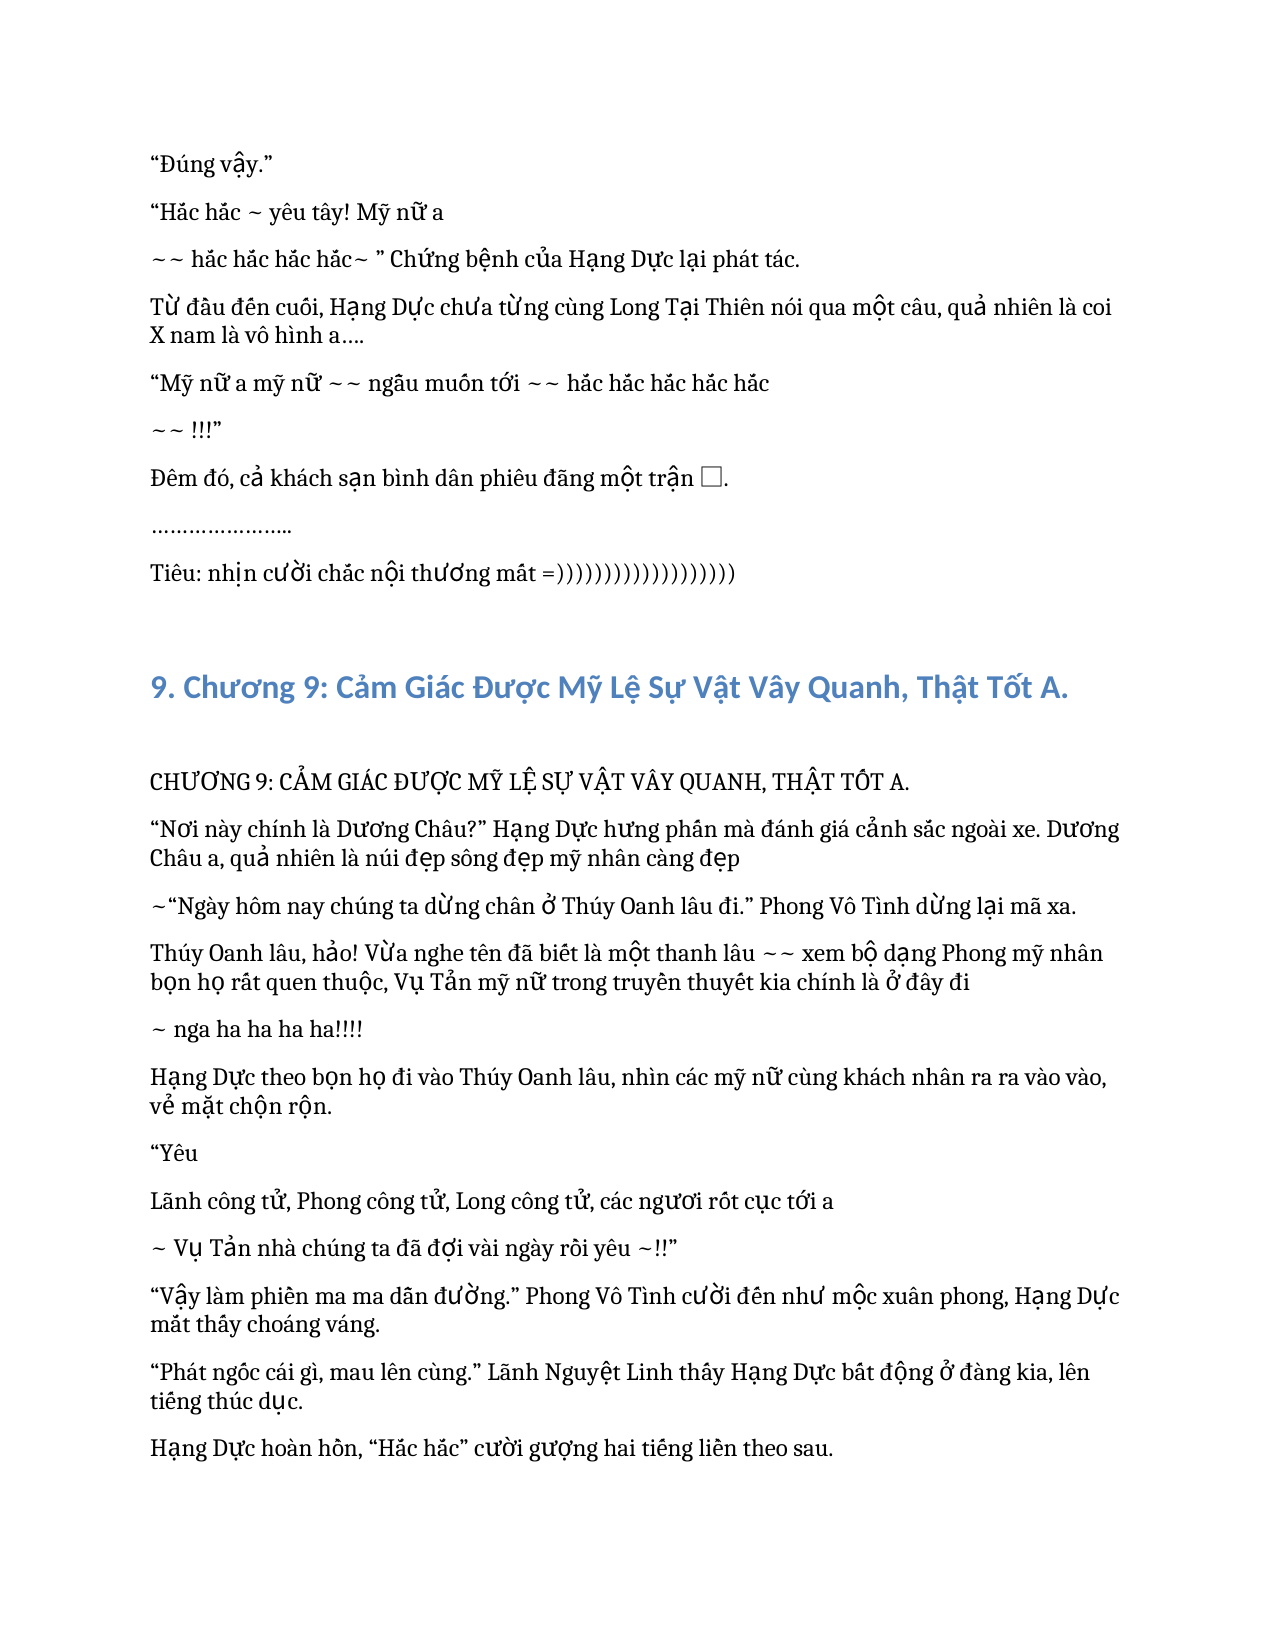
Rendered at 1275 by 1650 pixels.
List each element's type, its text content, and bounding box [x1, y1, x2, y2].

text Thúy Oanh lâu, hảo! Vừa nghe tên đã biết là một thanh lâu ~~ xem bộ dạng Phong mỹ nhân bọn họ rất quen thuộc, Vụ Tản mỹ nữ trong truyền thuyết kia chính là ở đây đi [150, 939, 1125, 997]
text ………………….. [150, 511, 1125, 540]
text Đêm đó, cả khách sạn bình dân phiêu đãng một trận □. [150, 464, 1125, 492]
text “Hắc hắc ~ yêu tây! Mỹ nữ a [150, 197, 1125, 226]
text “Yêu [150, 1139, 1125, 1168]
text “Nơi này chính là Dương Châu?” Hạng Dực hưng phấn mà đánh giá cảnh sắc ngoài xe. Dương Châu a, quả nhiên là núi đẹp sông đẹp mỹ nhân càng đẹp [150, 815, 1125, 873]
text “Đúng vậy.” [150, 150, 1125, 179]
text ~~ !!!” [150, 416, 1125, 445]
text ~~ hắc hắc hắc hắc~ ” Chứng bệnh của Hạng Dực lại phát tác. [150, 245, 1125, 274]
text “Vậy làm phiền ma ma dẫn đường.” Phong Vô Tình cười đến như mộc xuân phong, Hạng Dực mắt thấy choáng váng. [150, 1282, 1125, 1339]
text ~ nga ha ha ha ha!!!! [150, 1015, 1125, 1044]
text ~ Vụ Tản nhà chúng ta đã đợi vài ngày rồi yêu ~!!” [150, 1234, 1125, 1263]
text CHƯƠNG 9: CẢM GIÁC ĐƯỢC MỸ LỆ SỰ VẬT VÂY QUANH, THẬT TỐT A. [150, 710, 1125, 797]
text Hạng Dực hoàn hồn, “Hắc hắc” cười gượng hai tiếng liền theo sau. [150, 1434, 1125, 1463]
text “Mỹ nữ a mỹ nữ ~~ ngẫu muốn tới ~~ hắc hắc hắc hắc hắc [150, 369, 1125, 397]
text Lãnh công tử, Phong công tử, Long công tử, các ngươi rốt cục tới a [150, 1187, 1125, 1215]
text Hạng Dực theo bọn họ đi vào Thúy Oanh lâu, nhìn các mỹ nữ cùng khách nhân ra ra vào vào, vẻ mặt chộn rộn. [150, 1063, 1125, 1120]
text Tiêu: nhịn cười chắc nội thương mất =))))))))))))))))))) [150, 559, 1125, 645]
subtitle 9. Chương 9: Cảm Giác Được Mỹ Lệ Sự Vật Vây Quanh, Thật Tốt A. [150, 666, 1125, 707]
text ~“Ngày hôm nay chúng ta dừng chân ở Thúy Oanh lâu đi.” Phong Vô Tình dừng lại mã xa. [150, 892, 1125, 920]
text “Phát ngốc cái gì, mau lên cùng.” Lãnh Nguyệt Linh thấy Hạng Dực bất động ở đàng kia, lên tiếng thúc dục. [150, 1358, 1125, 1415]
text Từ đầu đến cuối, Hạng Dực chưa từng cùng Long Tại Thiên nói qua một câu, quả nhiên là coi X nam là vô hình a…. [150, 292, 1125, 350]
